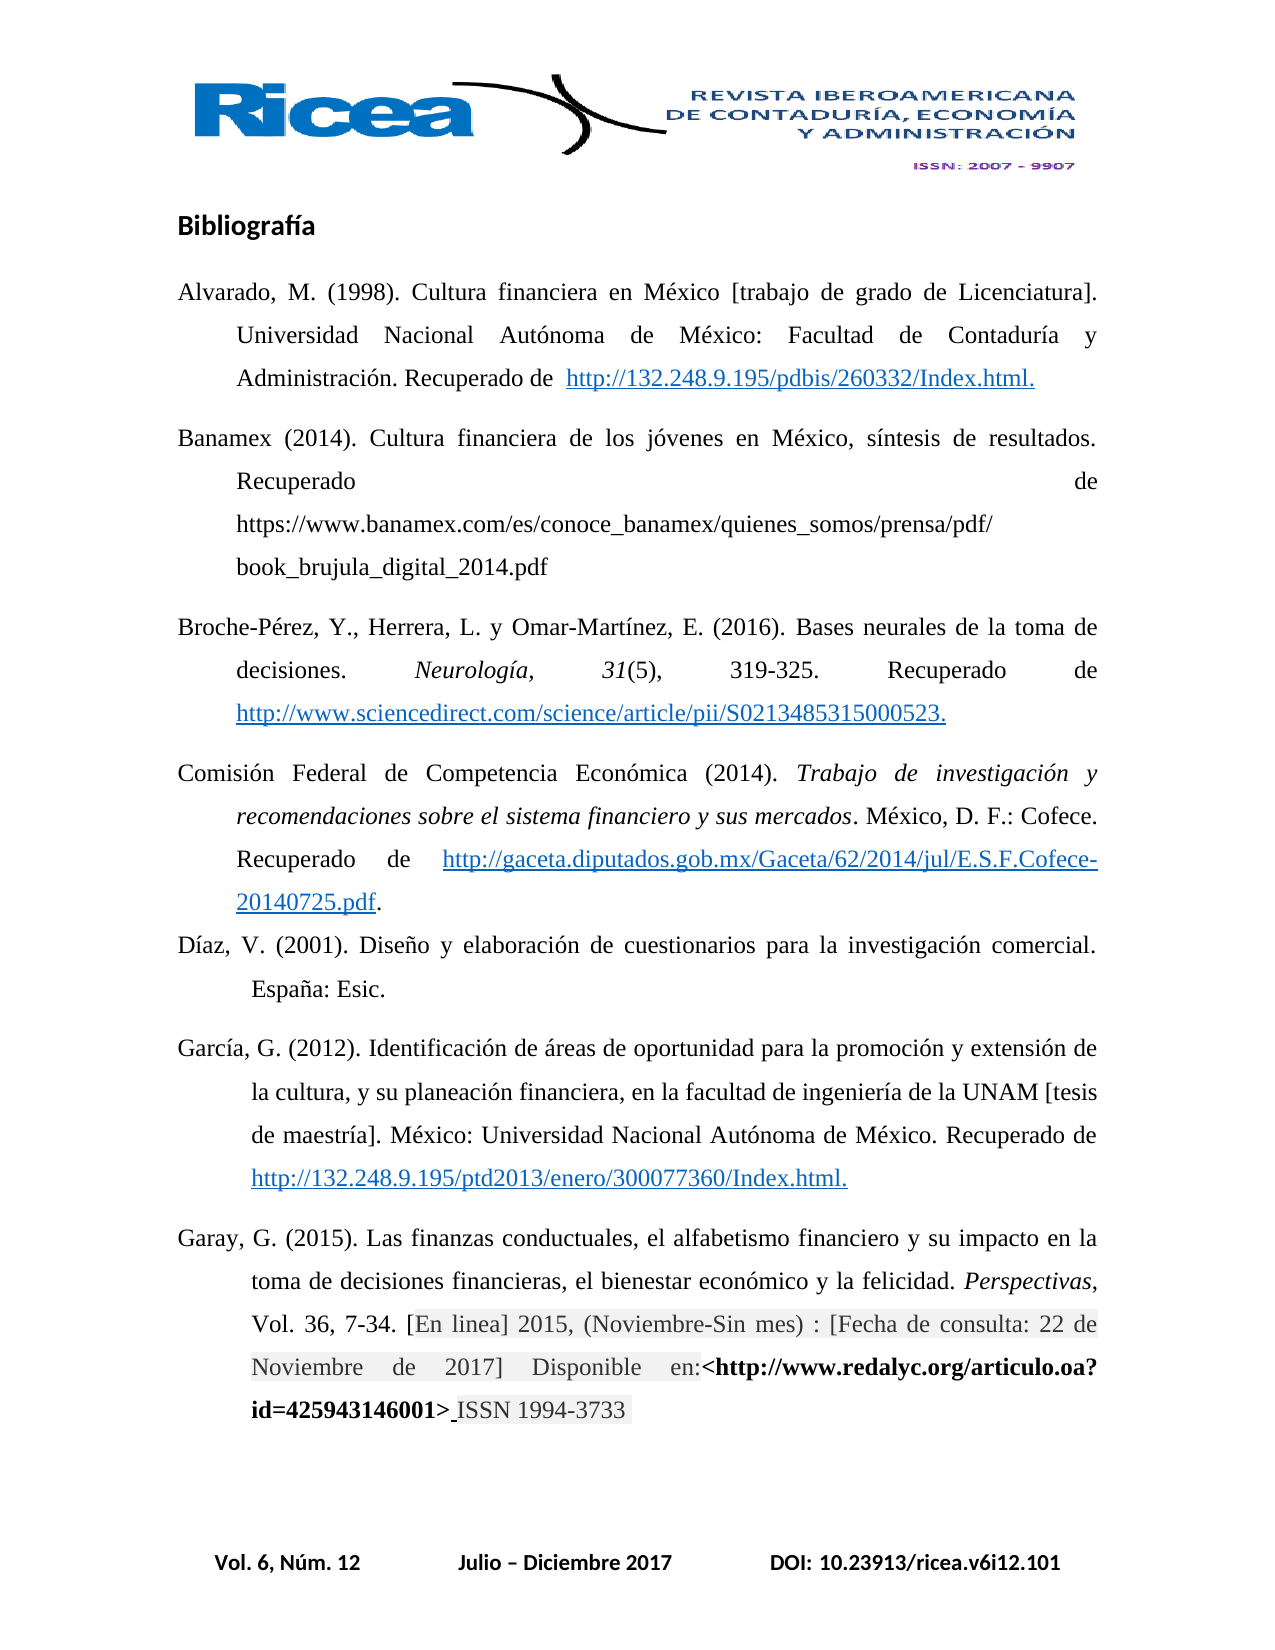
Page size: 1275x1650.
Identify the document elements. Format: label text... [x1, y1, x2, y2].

text Broche-Pérez, Y., Herrera, L. y Omar-Martínez, E. (2016). Bases neurales de la toma de decisiones. Neurología, 31(5), 319-325. Recuperado de http://www.sciencedirect.com/science/article/pii/S0213485315000523. [177, 612, 1098, 727]
text García, G. (2012). Identificación de áreas de oportunidad para la promoción y extensión de la cultura, y su planeación financiera, en la facultad de ingeniería de la UNAM [tesis de maestría]. México: Universidad Nacional Autónoma de México. Recuperado de http://132.248.9.195/ptd2013/enero/300077360/Index.html. [177, 1033, 1098, 1192]
text Alvarado, M. (1998). Cultura financiera en México [trabajo de grado de Licenciatura]. Universidad Nacional Autónoma de México: Facultad de Contaduría y Administración. Recuperado de http://132.248.9.195/pdbis/260332/Index.html. [177, 277, 1098, 392]
picture [194, 73, 1081, 173]
text Banamex (2014). Cultura financiera de los jóvenes en México, síntesis de resultados. Recuperado de https://www.banamex.com/es/conoce_banamex/quienes_somos/prensa/pdf/book_brujula_digital_2014.pdf [177, 423, 1098, 581]
text Garay, G. (2015). Las finanzas conductuales, el alfabetismo financiero y su impacto en la toma de decisiones financieras, el bienestar económico y la felicidad. Perspectivas, Vol. 36, 7-34. [En linea] 2015, (Noviembre-Sin mes) : [Fecha de consulta: 22 de Noviembre de 2017] Disponible en:<http://www.redalyc.org/articulo.oa?id=425943146001> ISSN 1994-3733 [177, 1223, 1098, 1424]
text Díaz, V. (2001). Diseño y elaboración de cuestionarios para la investigación comercial. España: Esic. [177, 931, 1098, 1002]
text Bibliografía [177, 207, 1098, 242]
text Comisión Federal de Competencia Económica (2014). Trabajo de investigación y recomendaciones sobre el sistema financiero y sus mercados. México, D. F.: Cofece. Recuperado de http://gaceta.diputados.gob.mx/Gaceta/62/2014/jul/E.S.F.Cofece-20140725.pdf. [177, 758, 1098, 916]
